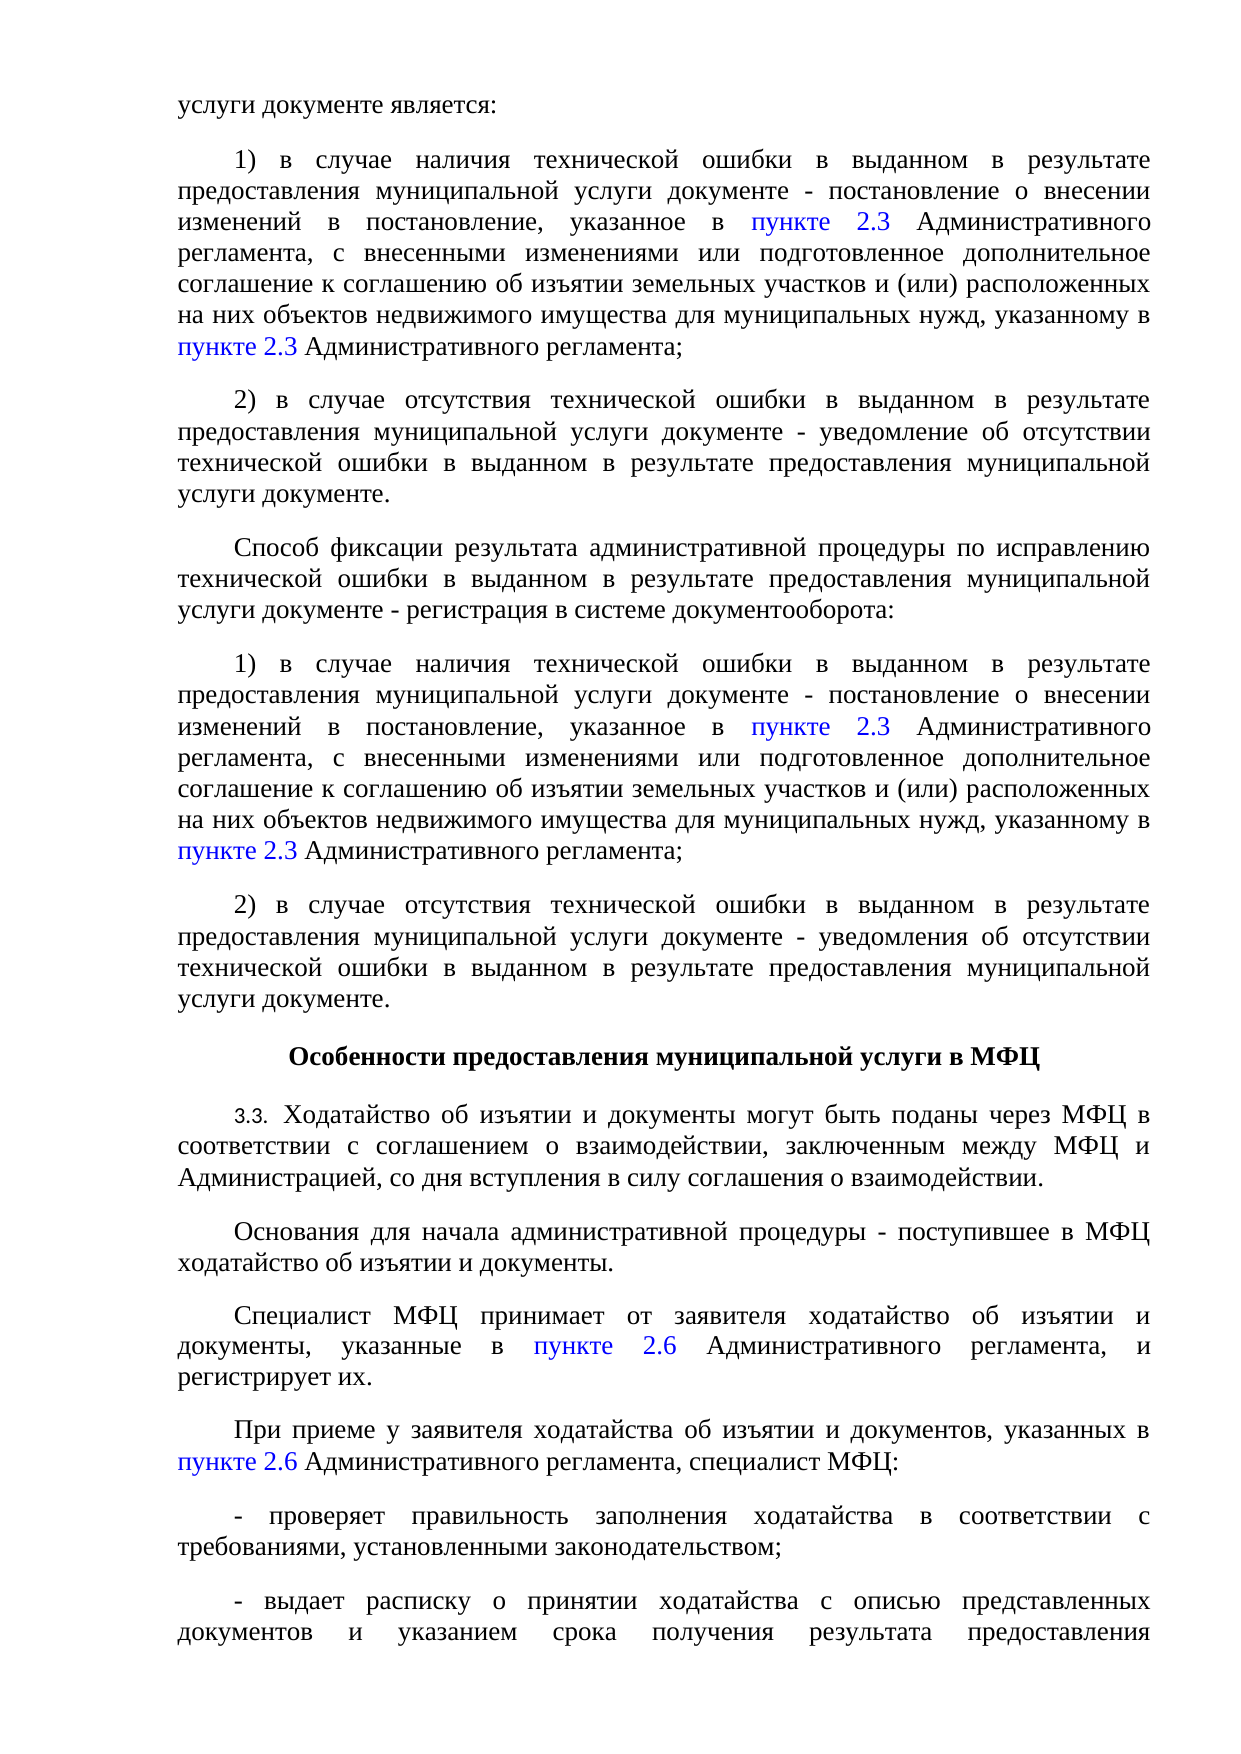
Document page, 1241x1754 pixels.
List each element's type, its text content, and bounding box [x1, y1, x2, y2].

text Основания для начала административной процедуры - поступившее в МФЦ ходатайство об изъятии и документы. [177, 1215, 1152, 1277]
text 2) в случае отсутствия технической ошибки в выданном в результате предоставления муниципальной услуги документе - уведомления об отсутствии технической ошибки в выданном в результате предоставления муниципальной услуги документе. [177, 888, 1152, 1013]
text - проверяет правильность заполнения ходатайства в соответствии с требованиями, установленными законодательством; [177, 1499, 1152, 1561]
text Специалист МФЦ принимает от заявителя ходатайство об изъятии и документы, указанные в пункте 2.6 Административного регламента, и регистрирует их. [177, 1300, 1152, 1391]
text Способ фиксации результата административной процедуры по исправлению технической ошибки в выданном в результате предоставления муниципальной услуги документе - регистрация в системе документооборота: [177, 531, 1152, 624]
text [177, 1584, 1152, 1646]
text Особенности предоставления муниципальной услуги в МФЦ [177, 1040, 1152, 1071]
text При приеме у заявителя ходатайства об изъятии и документов, указанных в пункте 2.6 Административного регламента, специалист МФЦ: [177, 1414, 1152, 1476]
text 1) в случае наличия технической ошибки в выданном в результате предоставления муниципальной услуги документе - постановление о внесении изменений в постановление, указанное в пункте 2.3 Административного регламента, с внесенными изменениями или подготовленное дополнительное соглашение к соглашению об изъятии земельных участков и (или) расположенных на них объектов недвижимого имущества для муниципальных нужд, указанному в пункте 2.3 Административного регламента; [177, 143, 1152, 361]
text 2) в случае отсутствия технической ошибки в выданном в результате предоставления муниципальной услуги документе - уведомление об отсутствии технической ошибки в выданном в результате предоставления муниципальной услуги документе. [177, 384, 1152, 508]
list Ходатайство об изъятии и документы могут быть поданы через МФЦ в соответствии с соглашением о взаимодействии, заключенным между МФЦ и Администрацией, со дня вступления в силу соглашения о взаимодействии. [177, 1098, 1152, 1192]
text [177, 89, 1152, 120]
text 1) в случае наличия технической ошибки в выданном в результате предоставления муниципальной услуги документе - постановление о внесении изменений в постановление, указанное в пункте 2.3 Административного регламента, с внесенными изменениями или подготовленное дополнительное соглашение к соглашению об изъятии земельных участков и (или) расположенных на них объектов недвижимого имущества для муниципальных нужд, указанному в пункте 2.3 Административного регламента; [177, 647, 1152, 866]
